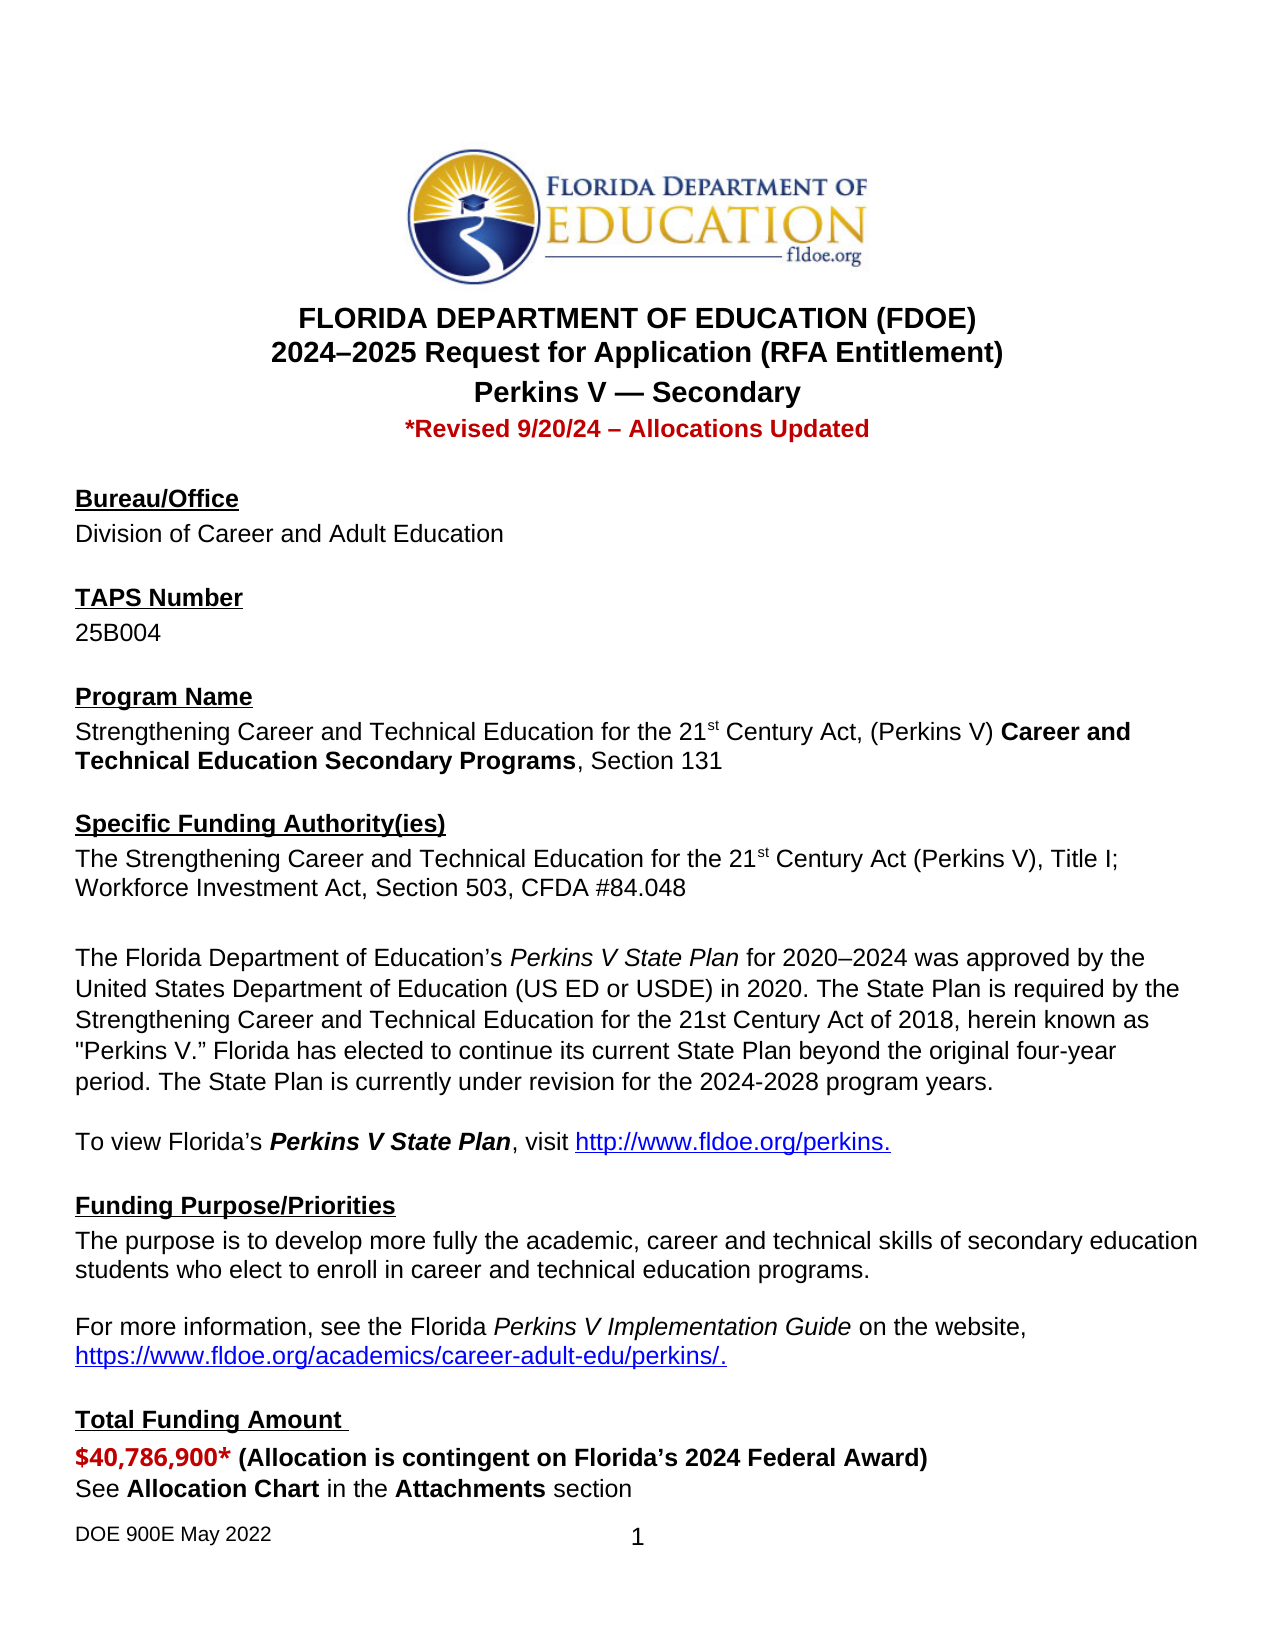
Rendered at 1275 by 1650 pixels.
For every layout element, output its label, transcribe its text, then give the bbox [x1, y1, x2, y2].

text Division of Career and Adult Education [75, 519, 1200, 548]
subtitle Funding Purpose/Priorities [75, 1191, 1200, 1219]
subtitle Total Funding Amount [75, 1404, 1200, 1433]
subtitle FLORIDA DEPARTMENT OF EDUCATION (FDOE) [75, 301, 1200, 335]
subtitle Program Name [75, 682, 1200, 711]
text The Strengthening Career and Technical Education for the 21st Century Act (Perkins V), Title I; Workforce Investment Act, Section 503, CFDA #84.048 [75, 844, 1200, 902]
text $40,786,900* (Allocation is contingent on Florida’s 2024 Federal Award) [75, 1439, 1200, 1474]
text *Revised 9/20/24 – Allocations Updated [75, 414, 1200, 443]
text For more information, see the Florida Perkins V Implementation Guide on the website, https://www.fldoe.org/academics/career-adult-edu/perkins/. [75, 1312, 1200, 1369]
text The Florida Department of Education’s Perkins V State Plan for 2020–2024 was approved by the United States Department of Education (US ED or USDE) in 2020. The State Plan is required by the Strengthening Career and Technical Education for the 21st Century Act of 2018, herein known as "Perkins V.” Florida has elected to continue its current State Plan beyond the original four-year period. The State Plan is currently under revision for the 2024-2028 program years. [75, 943, 1200, 1096]
subtitle 2024–2025 Request for Application (RFA Entitlement) [75, 335, 1200, 368]
text See Allocation Chart in the Attachments section [553, 1474, 1200, 1502]
text 25B004 [75, 618, 1200, 647]
subtitle Specific Funding Authority(ies) [75, 809, 1200, 838]
text The purpose is to develop more fully the academic, career and technical skills of secondary education students who elect to enroll in career and technical education programs. [75, 1226, 1200, 1283]
subtitle TAPS Number [75, 583, 1200, 612]
text Strengthening Career and Technical Education for the 21st Century Act, (Perkins V) Career and Technical Education Secondary Programs, Section 131 [75, 717, 1200, 774]
subtitle Perkins V — Secondary [75, 374, 1200, 408]
text To view Florida’s Perkins V State Plan, visit http://www.fldoe.org/perkins. [75, 1127, 1200, 1156]
subtitle Bureau/Office [75, 484, 1200, 513]
picture [386, 132, 889, 302]
